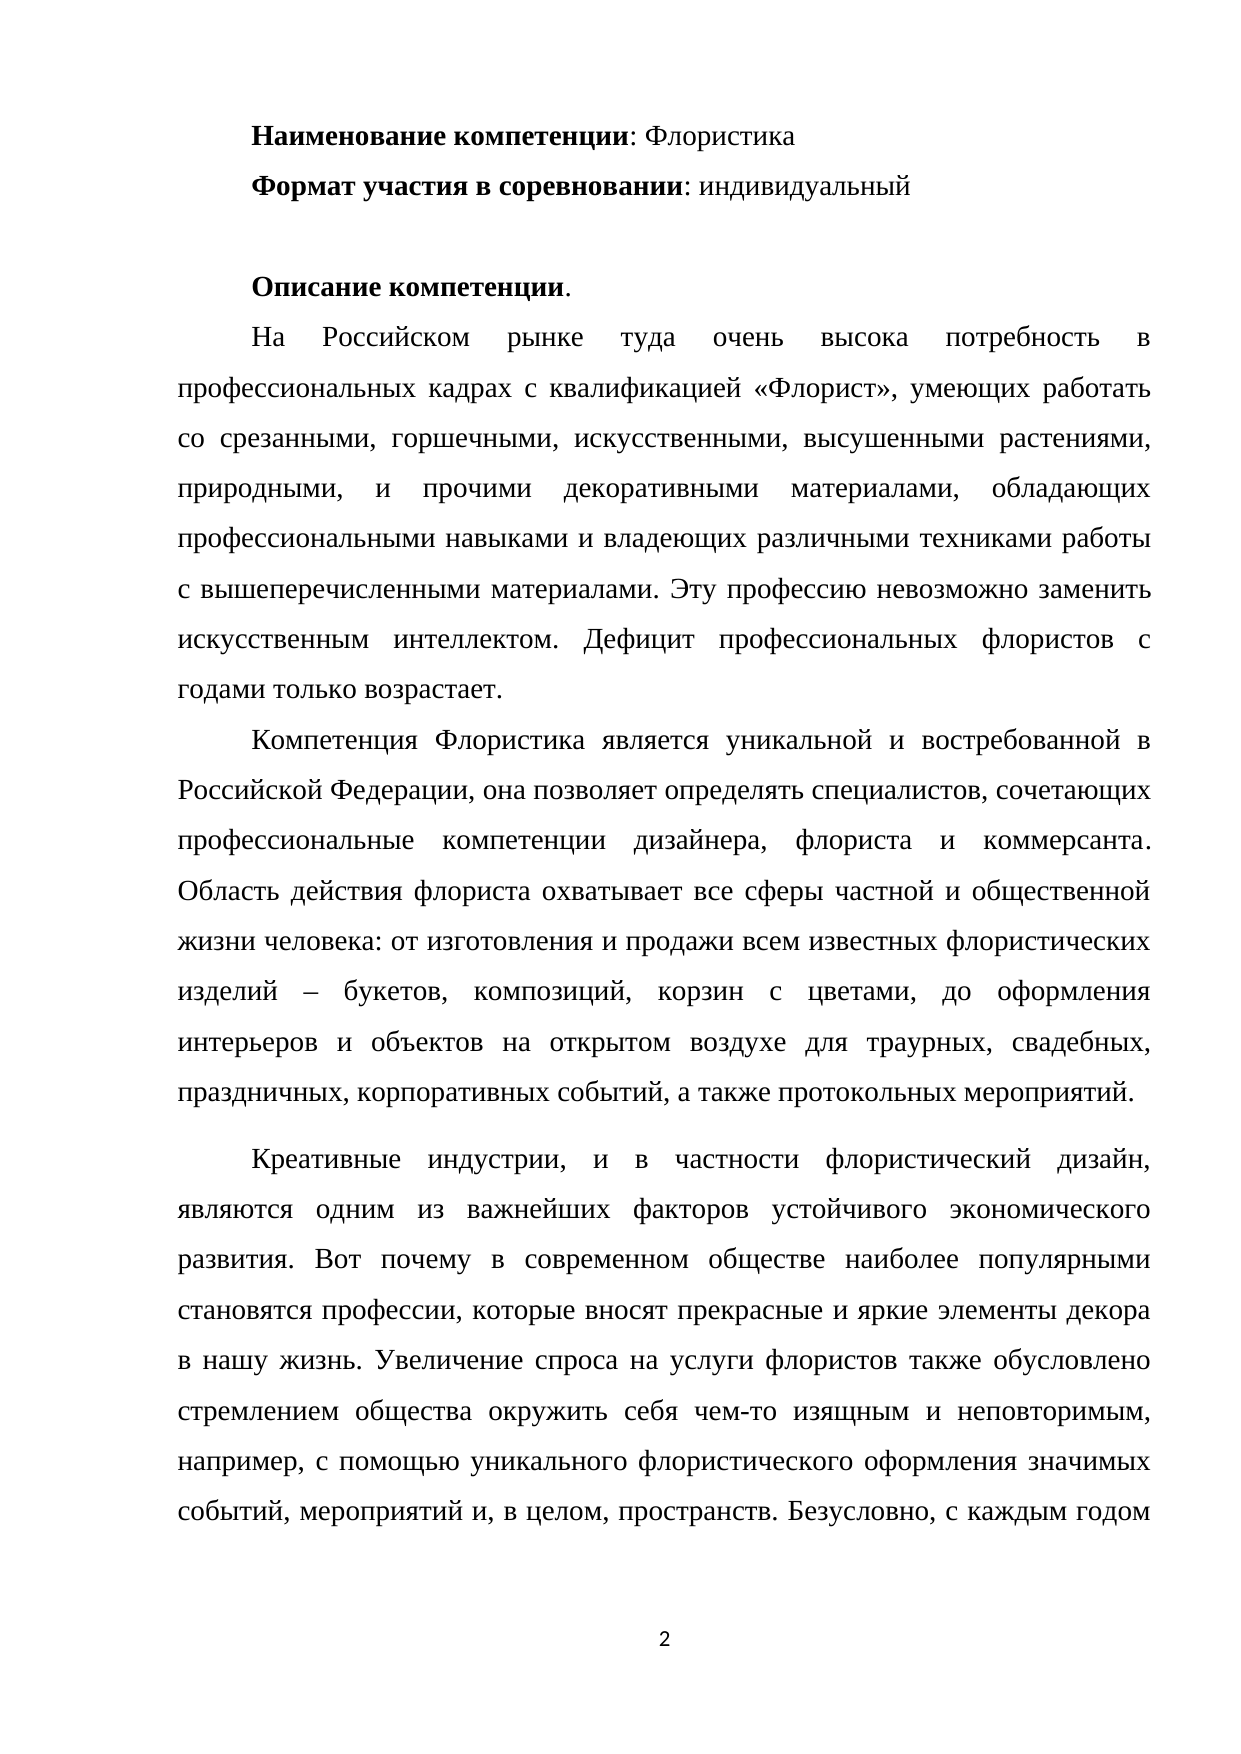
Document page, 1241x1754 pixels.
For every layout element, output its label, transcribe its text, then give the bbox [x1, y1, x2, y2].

text Описание компетенции. [177, 269, 1152, 303]
text Наименование компетенции: Флористика [177, 118, 1152, 152]
text Компетенция Флористика является уникальной и востребованной в Российской Федерации, она позволяет определять специалистов, сочетающих профессиональные компетенции дизайнера, флориста и коммерсанта. Область действия флориста охватывает все сферы частной и общественной жизни человека: от изготовления и продажи всем известных флористических изделий – букетов, композиций, корзин с цветами, до оформления интерьеров и объектов на открытом воздухе для траурных, свадебных, праздничных, корпоративных событий, а также протокольных мероприятий. [177, 722, 1152, 1108]
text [177, 1141, 1152, 1527]
text Формат участия в соревновании: индивидуальный [177, 168, 1152, 202]
text На Российском рынке туда очень высока потребность в профессиональных кадрах с квалификацией «Флорист», умеющих работать со срезанными, горшечными, искусственными, высушенными растениями, природными, и прочими декоративными материалами, обладающих профессиональными навыками и владеющих различными техниками работы с вышеперечисленными материалами. Эту профессию невозможно заменить искусственным интеллектом. Дефицит профессиональных флористов с годами только возрастает. [177, 319, 1152, 705]
